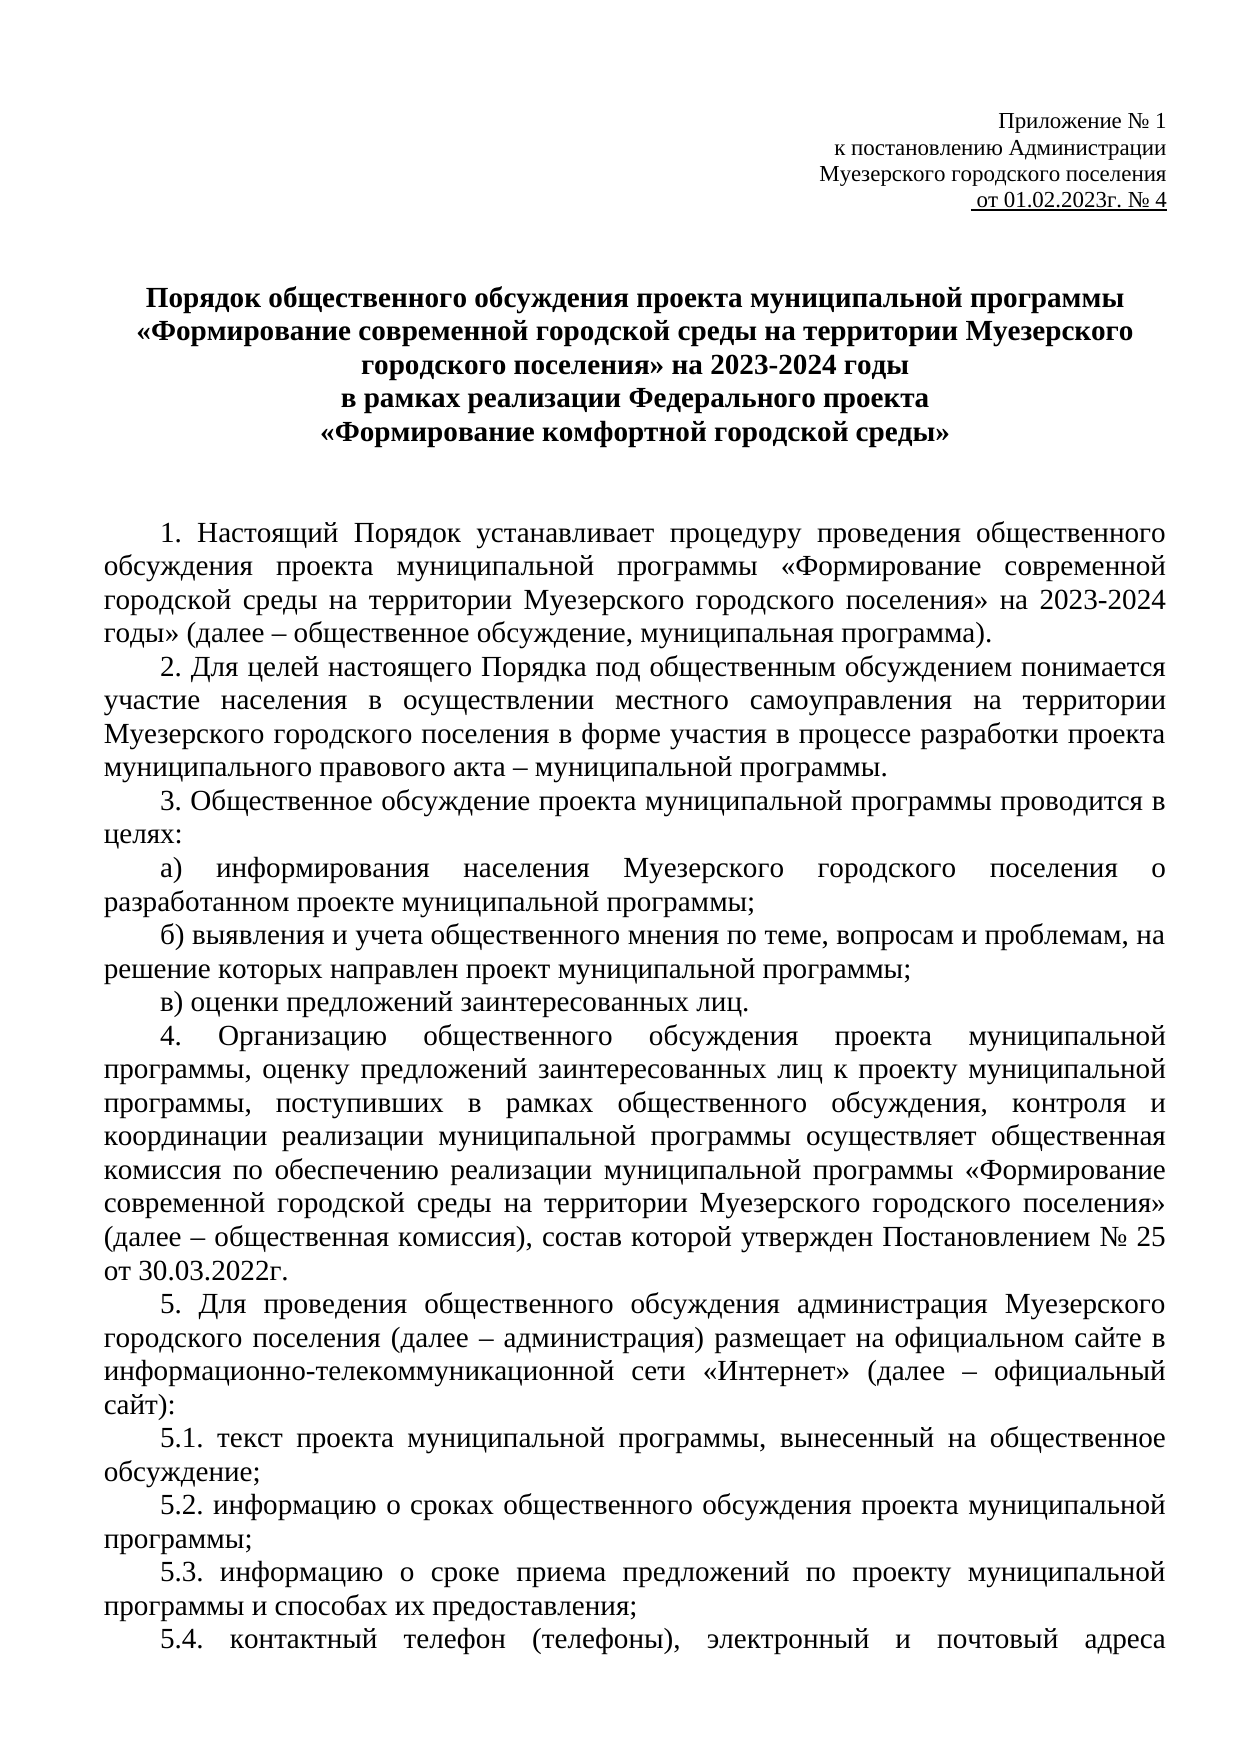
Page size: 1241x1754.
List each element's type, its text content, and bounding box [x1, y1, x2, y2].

text Муезерского городского поселения [103, 160, 1167, 186]
text а) информирования населения Муезерского городского поселения о разработанном проекте муниципальной программы; [103, 850, 1167, 917]
text в рамках реализации Федерального проекта [103, 381, 1167, 414]
text 5.1. текст проекта муниципальной программы, вынесенный на общественное обсуждение; [103, 1420, 1167, 1487]
text в) оценки предложений заинтересованных лиц. [103, 984, 1167, 1018]
text 4. Организацию общественного обсуждения проекта муниципальной программы, оценку предложений заинтересованных лиц к проекту муниципальной программы, поступивших в рамках общественного обсуждения, контроля и координации реализации муниципальной программы осуществляет общественная комиссия по обеспечению реализации муниципальной программы «Формирование современной городской среды на территории Муезерского городского поселения» (далее – общественная комиссия), состав которой утвержден Постановлением № 25 от 30.03.2022г. [103, 1018, 1167, 1286]
text 5.3. информацию о сроке приема предложений по проекту муниципальной программы и способах их предоставления; [103, 1554, 1167, 1622]
text 3. Общественное обсуждение проекта муниципальной программы проводится в целях: [103, 783, 1167, 850]
text 5.2. информацию о сроках общественного обсуждения проекта муниципальной программы; [103, 1487, 1167, 1554]
text от 01.02.2023г. № 4 [103, 186, 1167, 213]
text Приложение № 1 [103, 107, 1167, 134]
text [103, 1622, 1167, 1655]
text «Формирование комфортной городской среды» [103, 414, 1167, 448]
text к постановлению Администрации [103, 134, 1167, 160]
text б) выявления и учета общественного мнения по теме, вопросам и проблемам, на решение которых направлен проект муниципальной программы; [103, 917, 1167, 984]
text 5. Для проведения общественного обсуждения администрация Муезерского городского поселения (далее – администрация) размещает на официальном сайте в информационно-телекоммуникационной сети «Интернет» (далее – официальный сайт): [103, 1286, 1167, 1420]
text 2. Для целей настоящего Порядка под общественным обсуждением понимается участие населения в осуществлении местного самоуправления на территории Муезерского городского поселения в форме участия в процессе разработки проекта муниципального правового акта – муниципальной программы. [103, 649, 1167, 783]
text 1. Настоящий Порядок устанавливает процедуру проведения общественного обсуждения проекта муниципальной программы «Формирование современной городской среды на территории Муезерского городского поселения» на 2023-2024 годы» (далее – общественное обсуждение, муниципальная программа). [103, 515, 1167, 649]
text Порядок общественного обсуждения проекта муниципальной программы «Формирование современной городской среды на территории Муезерского городского поселения» на 2023-2024 годы [103, 280, 1167, 381]
